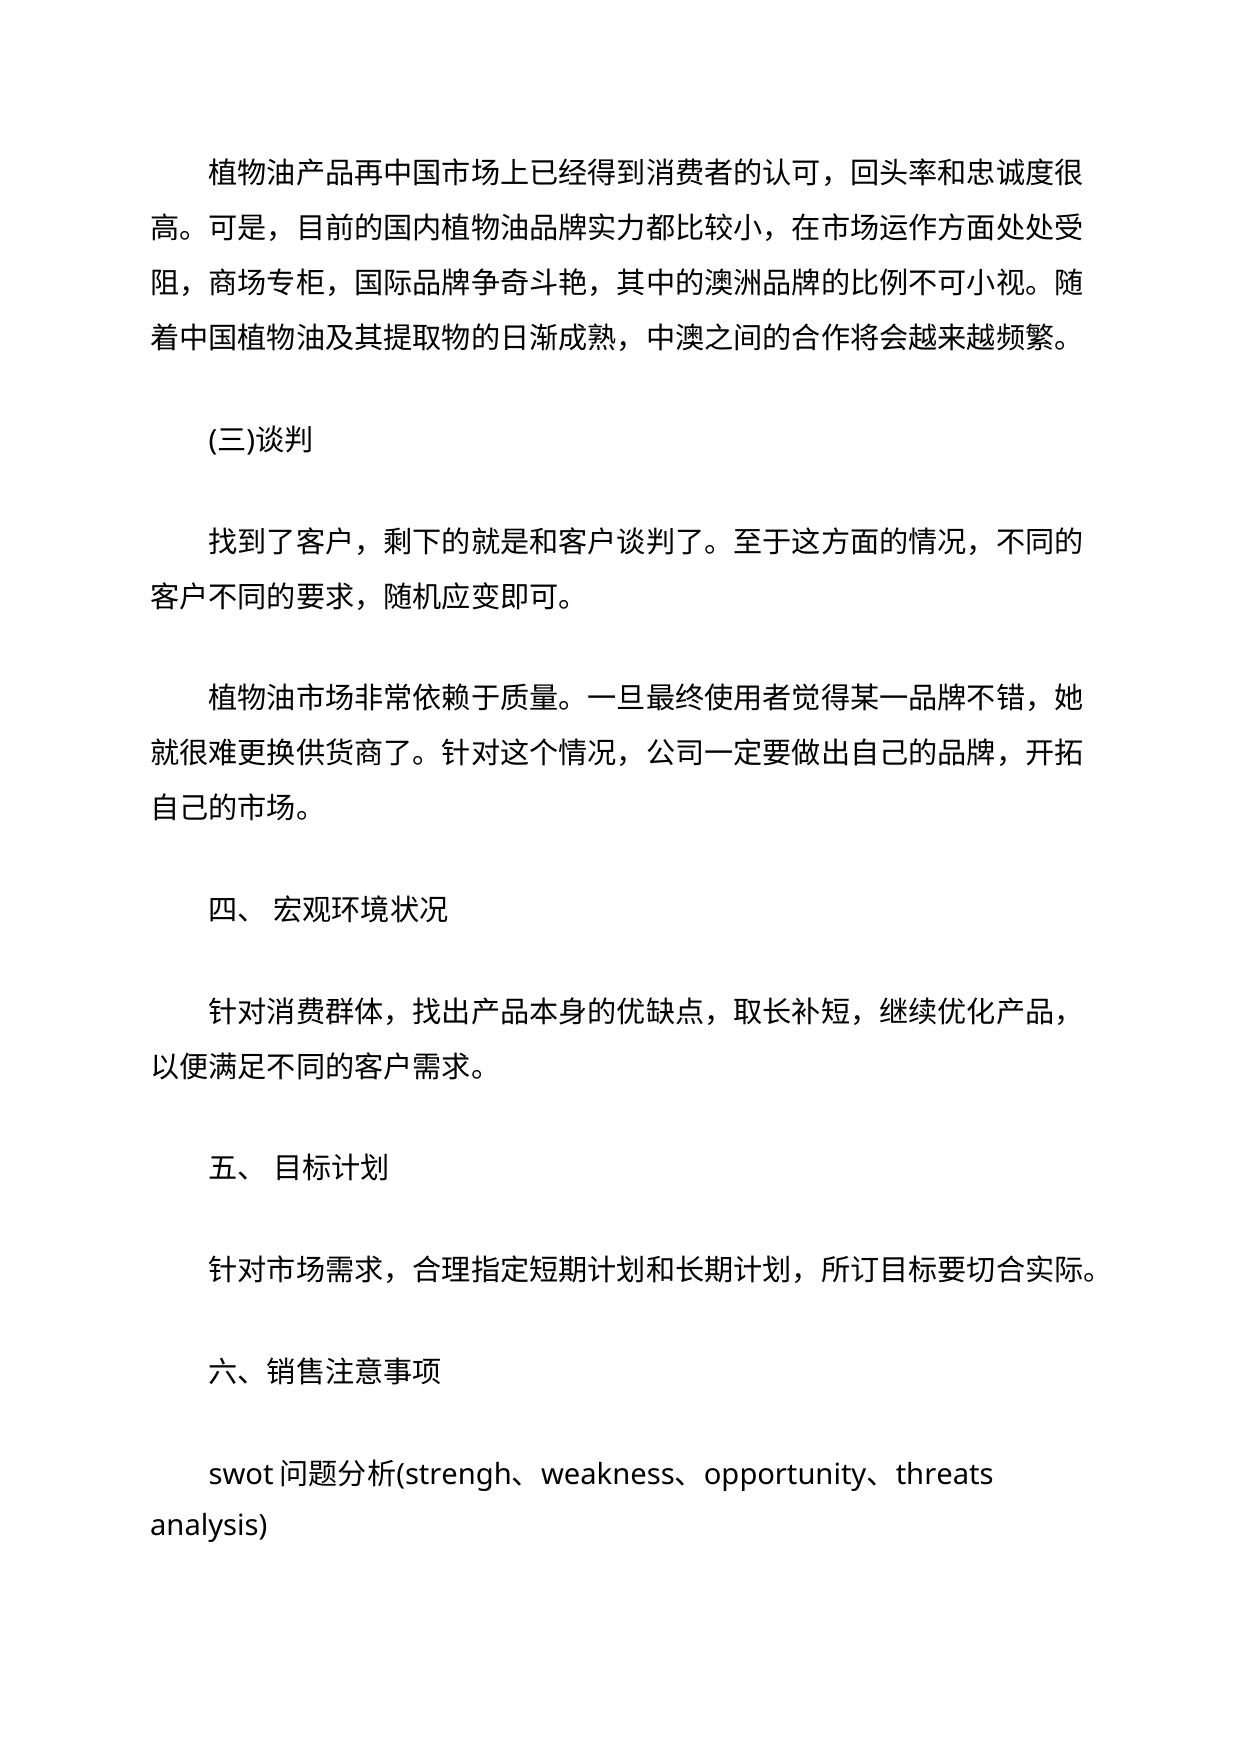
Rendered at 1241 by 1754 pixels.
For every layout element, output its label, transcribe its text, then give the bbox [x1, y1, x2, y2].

text 四、 宏观环境状况 [150, 887, 1090, 929]
text (三)谈判 [150, 416, 1090, 459]
text 针对市场需求，合理指定短期计划和长期计划，所订目标要切合实际。 [150, 1247, 1090, 1289]
text 五、 目标计划 [150, 1145, 1090, 1187]
text 植物油市场非常依赖于质量。一旦最终使用者觉得某一品牌不错，她就很难更换供货商了。针对这个情况，公司一定要做出自己的品牌，开拓自己的市场。 [150, 675, 1090, 827]
text 找到了客户，剩下的就是和客户谈判了。至于这方面的情况，不同的客户不同的要求，随机应变即可。 [150, 518, 1090, 616]
text swot问题分析(strengh、weakness、opportunity、threats analysis) [150, 1450, 1090, 1544]
text 六、销售注意事项 [150, 1349, 1090, 1391]
text 针对消费群体，找出产品本身的优缺点，取长补短，继续优化产品，以便满足不同的客户需求。 [150, 988, 1090, 1086]
text 植物油产品再中国市场上已经得到消费者的认可，回头率和忠诚度很高。可是，目前的国内植物油品牌实力都比较小，在市场运作方面处处受阻，商场专柜，国际品牌争奇斗艳，其中的澳洲品牌的比例不可小视。随着中国植物油及其提取物的日渐成熟，中澳之间的合作将会越来越频繁。 [150, 150, 1090, 357]
